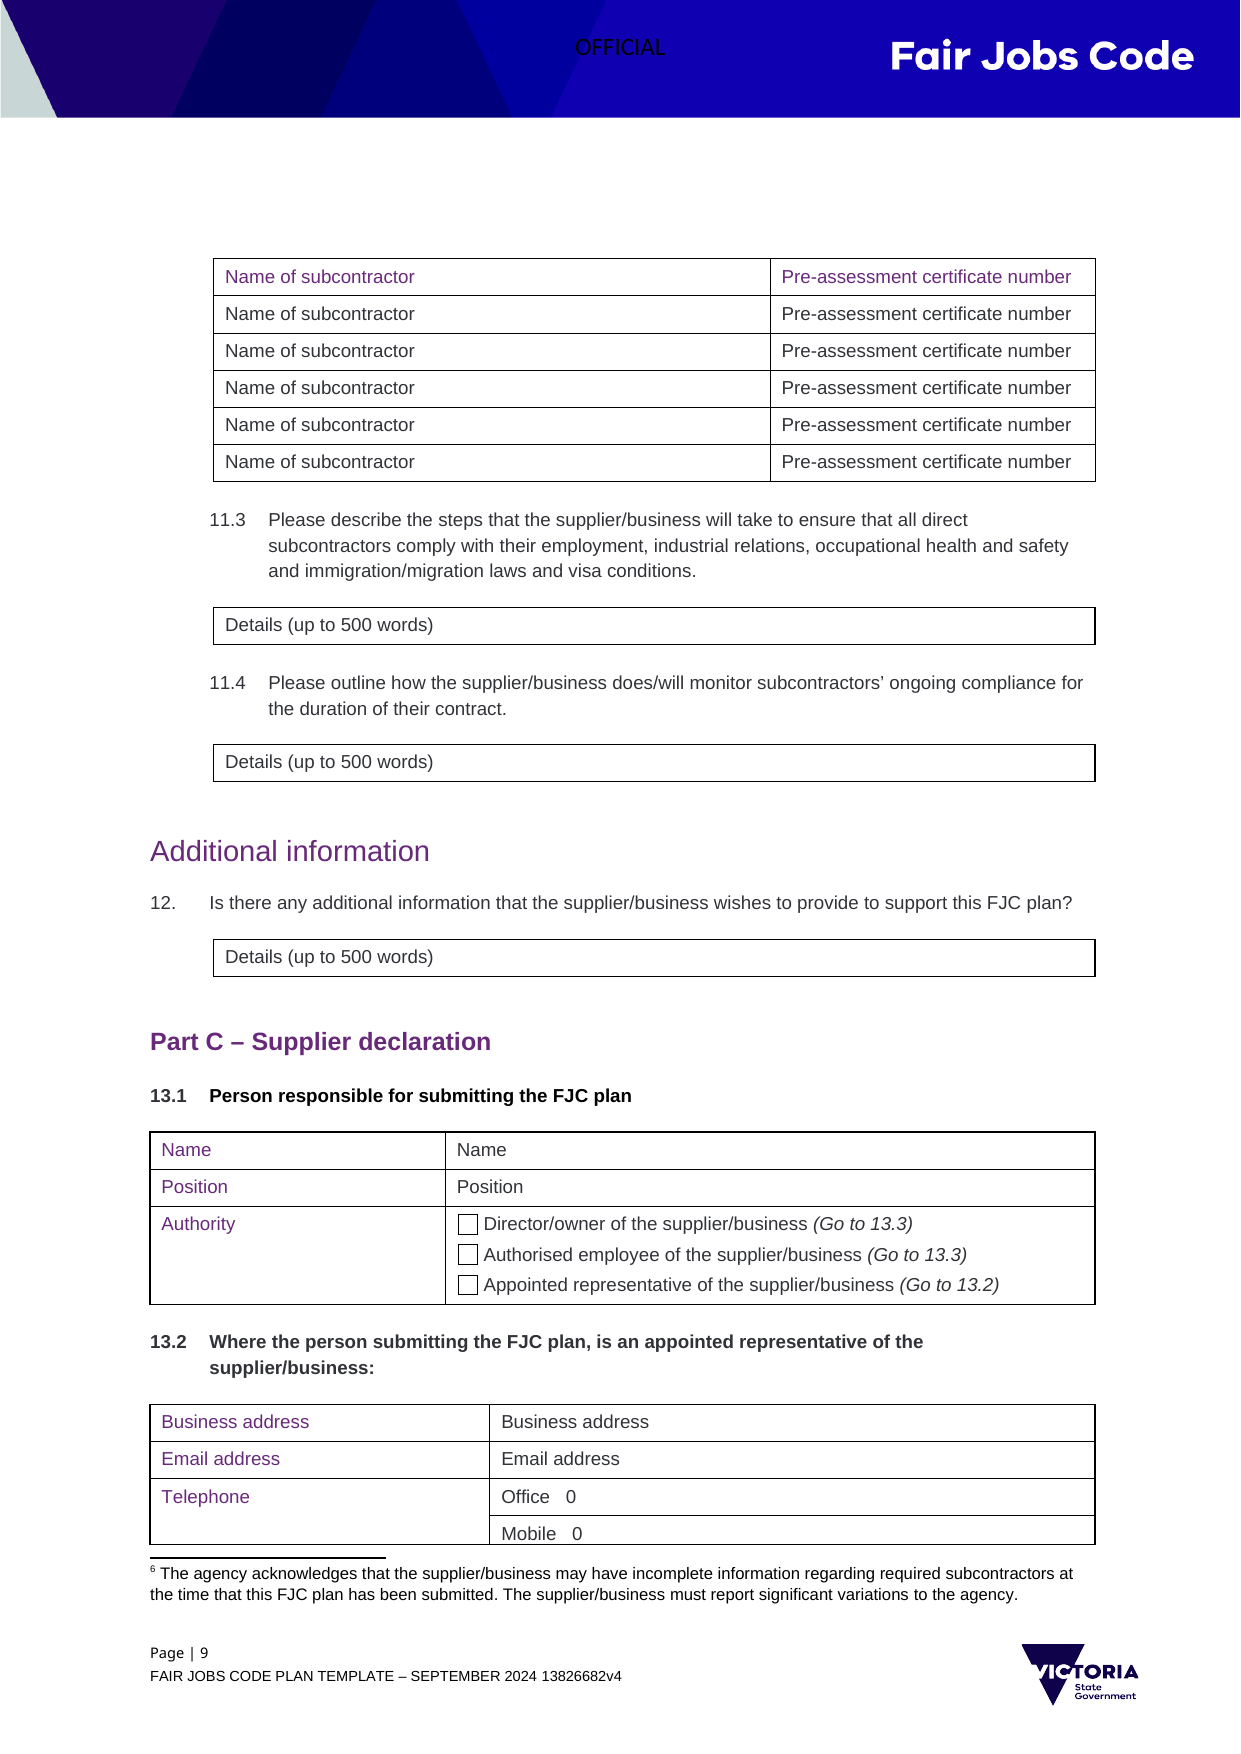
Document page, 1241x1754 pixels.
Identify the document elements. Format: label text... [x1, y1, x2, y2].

table_cell Director/owner of the supplier/business (Go to 13.3) Authorised employee of the supplier/business (Go to 13.3) Appointed representative of the supplier/business (Go to 13.2) [446, 1207, 1094, 1304]
table_cell Telephone [151, 1479, 489, 1544]
list Please outline how the supplier/business does/will monitor subcontractors’ ongoing compliance for the duration of their contract. [209, 672, 1090, 719]
list Is there any additional information that the supplier/business wishes to provide to support this FJC plan? [150, 892, 1090, 914]
table_cell Pre-assessment certificate number [771, 334, 1095, 370]
table_header Pre-assessment certificate number [771, 259, 1095, 295]
table_header Name [151, 1133, 445, 1169]
list Please describe the steps that the supplier/business will take to ensure that all direct subcontractors comply with their employment, industrial relations, occupational health and safety and immigration/migration laws and visa conditions. [209, 509, 1090, 582]
text Additional information [150, 834, 1090, 867]
subtitle Part C – Supplier declaration [150, 1027, 1090, 1056]
picture [1021, 1644, 1139, 1706]
table_header Name of subcontractor [214, 259, 770, 295]
picture [0, 0, 1240, 118]
table_cell Mobile 0 [490, 1516, 1094, 1544]
table_cell Name of subcontractor [214, 296, 770, 332]
table_cell Position [446, 1170, 1094, 1206]
table_cell Position [151, 1170, 445, 1206]
table_cell Office 0 [490, 1479, 1094, 1515]
list Person responsible for submitting the FJC plan [150, 1085, 1090, 1106]
table_cell Name of subcontractor [214, 371, 770, 407]
table_cell Name of subcontractor [214, 408, 770, 444]
table_cell Email address [490, 1442, 1094, 1478]
table_cell Name of subcontractor [214, 445, 770, 481]
table_header Business address [151, 1405, 489, 1441]
table_cell Pre-assessment certificate number [771, 296, 1095, 332]
table_cell Pre-assessment certificate number [771, 408, 1095, 444]
table_cell Pre-assessment certificate number [771, 371, 1095, 407]
table_header Details (up to 500 words) [214, 940, 1094, 976]
table_cell Name of subcontractor [214, 334, 770, 370]
table_cell Authority [151, 1207, 445, 1304]
table_header Business address [490, 1405, 1094, 1441]
table_header Name [446, 1133, 1094, 1169]
table_header Details (up to 500 words) [214, 745, 1094, 781]
table_cell Pre-assessment certificate number [771, 445, 1095, 481]
table_cell Email address [151, 1442, 489, 1478]
list Where the person submitting the FJC plan, is an appointed representative of the supplier/business: [150, 1331, 1090, 1379]
table_header Details (up to 500 words) [214, 608, 1094, 644]
